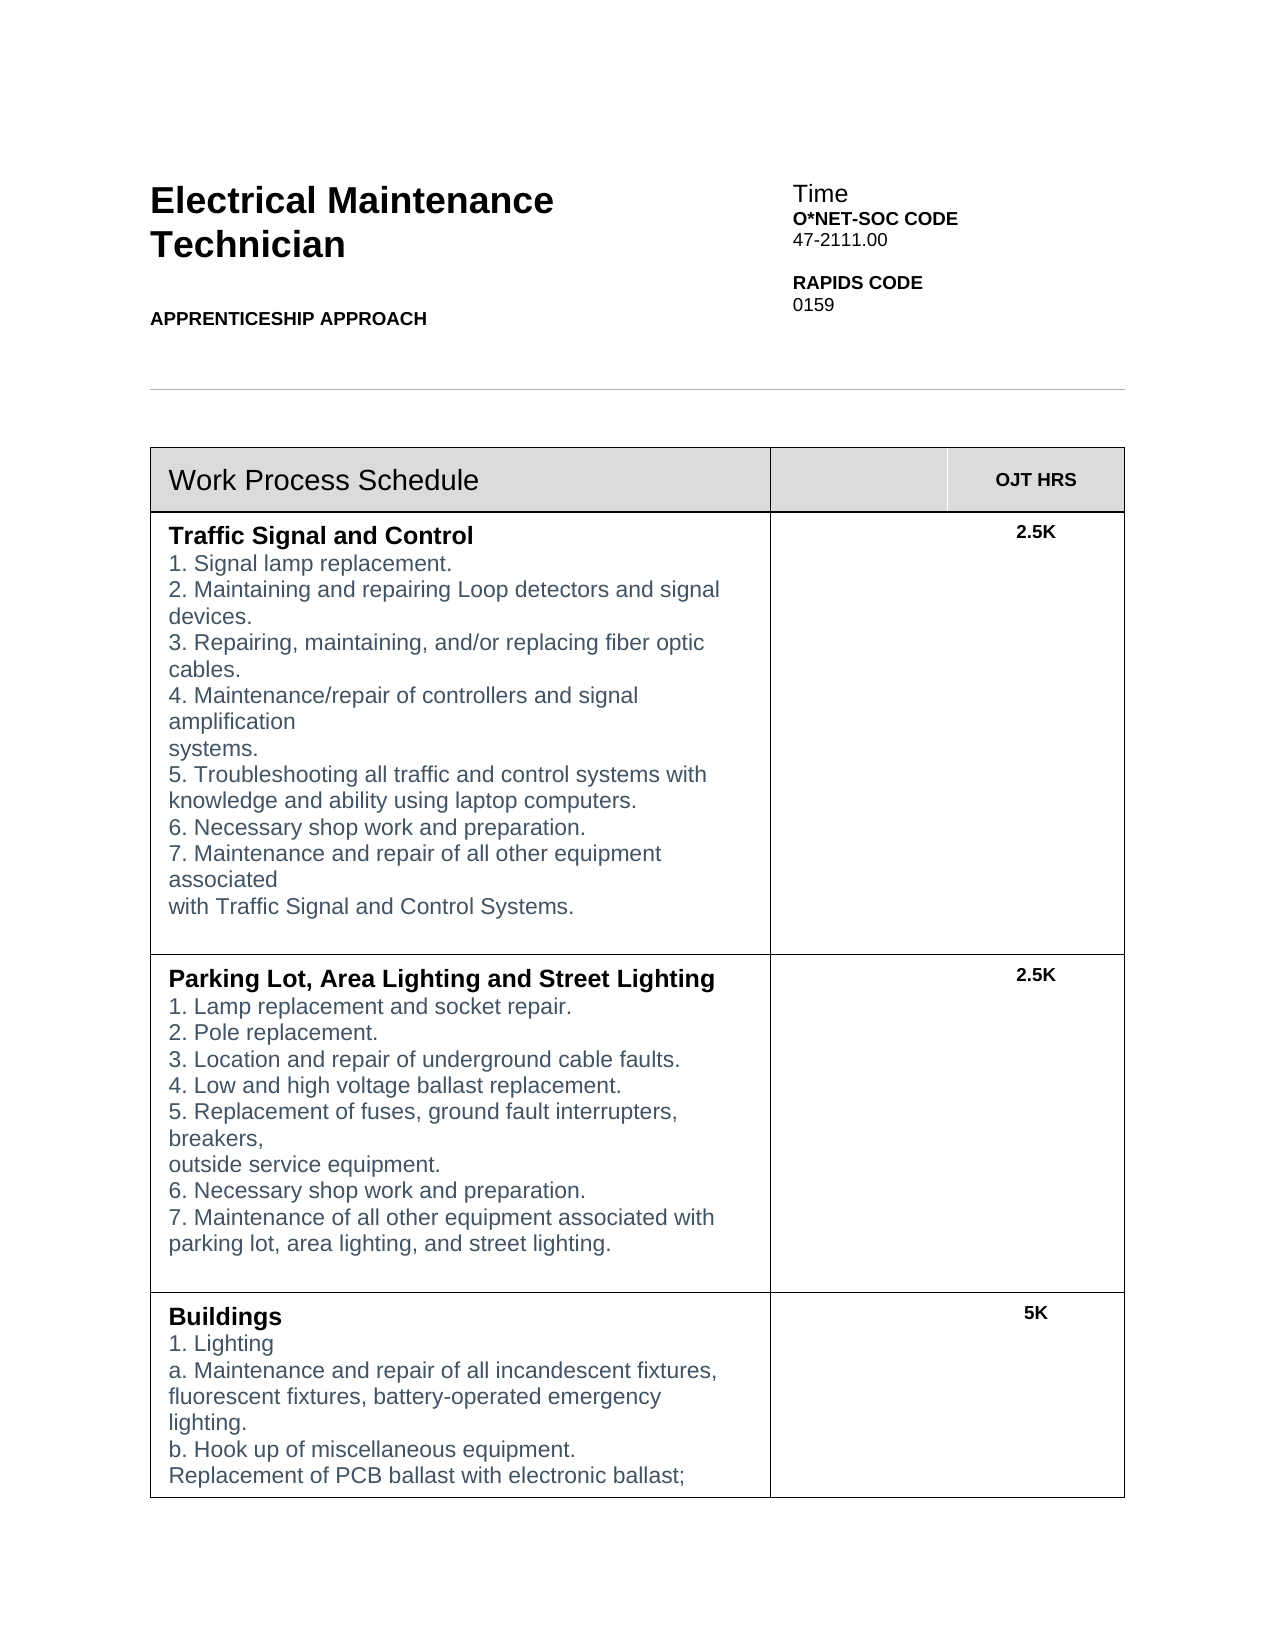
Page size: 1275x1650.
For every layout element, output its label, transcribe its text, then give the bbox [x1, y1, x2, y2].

table_header OJT HRS [948, 448, 1124, 511]
text RAPIDS CODE [793, 272, 1125, 294]
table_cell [151, 1293, 770, 1497]
text O*NET-SOC CODE [793, 207, 1125, 229]
table_cell [771, 955, 947, 1292]
text 0159 [793, 294, 1125, 315]
text Time [793, 179, 1125, 207]
table_header [771, 448, 947, 511]
text 47-2111.00 [793, 229, 1125, 251]
table_cell [771, 513, 947, 954]
text Electrical Maintenance Technician [150, 179, 719, 265]
table_cell 2.5K [948, 513, 1124, 954]
table_cell Parking Lot, Area Lighting and Street Lighting 1. Lamp replacement and socket repair. 2. Pole replacement. 3. Location and repair of underground cable faults. 4. Low and high voltage ballast replacement. 5. Replacement of fuses, ground fault interrupters, breakers, outside service equipment. 6. Necessary shop work and preparation. 7. Maintenance of all other equipment associated with parking lot, area lighting, and street lighting. [151, 955, 770, 1292]
table_cell 2.5K [948, 955, 1124, 1292]
table_cell 5K [948, 1293, 1124, 1497]
table_cell Traffic Signal and Control 1. Signal lamp replacement. 2. Maintaining and repairing Loop detectors and signal devices. 3. Repairing, maintaining, and/or replacing fiber optic cables. 4. Maintenance/repair of controllers and signal amplification systems. 5. Troubleshooting all traffic and control systems with knowledge and ability using laptop computers. 6. Necessary shop work and preparation. 7. Maintenance and repair of all other equipment associated with Traffic Signal and Control Systems. [151, 513, 770, 954]
text APPRENTICESHIP APPROACH [150, 308, 719, 330]
table_cell [771, 1293, 947, 1497]
table_header Work Process Schedule [151, 448, 770, 511]
